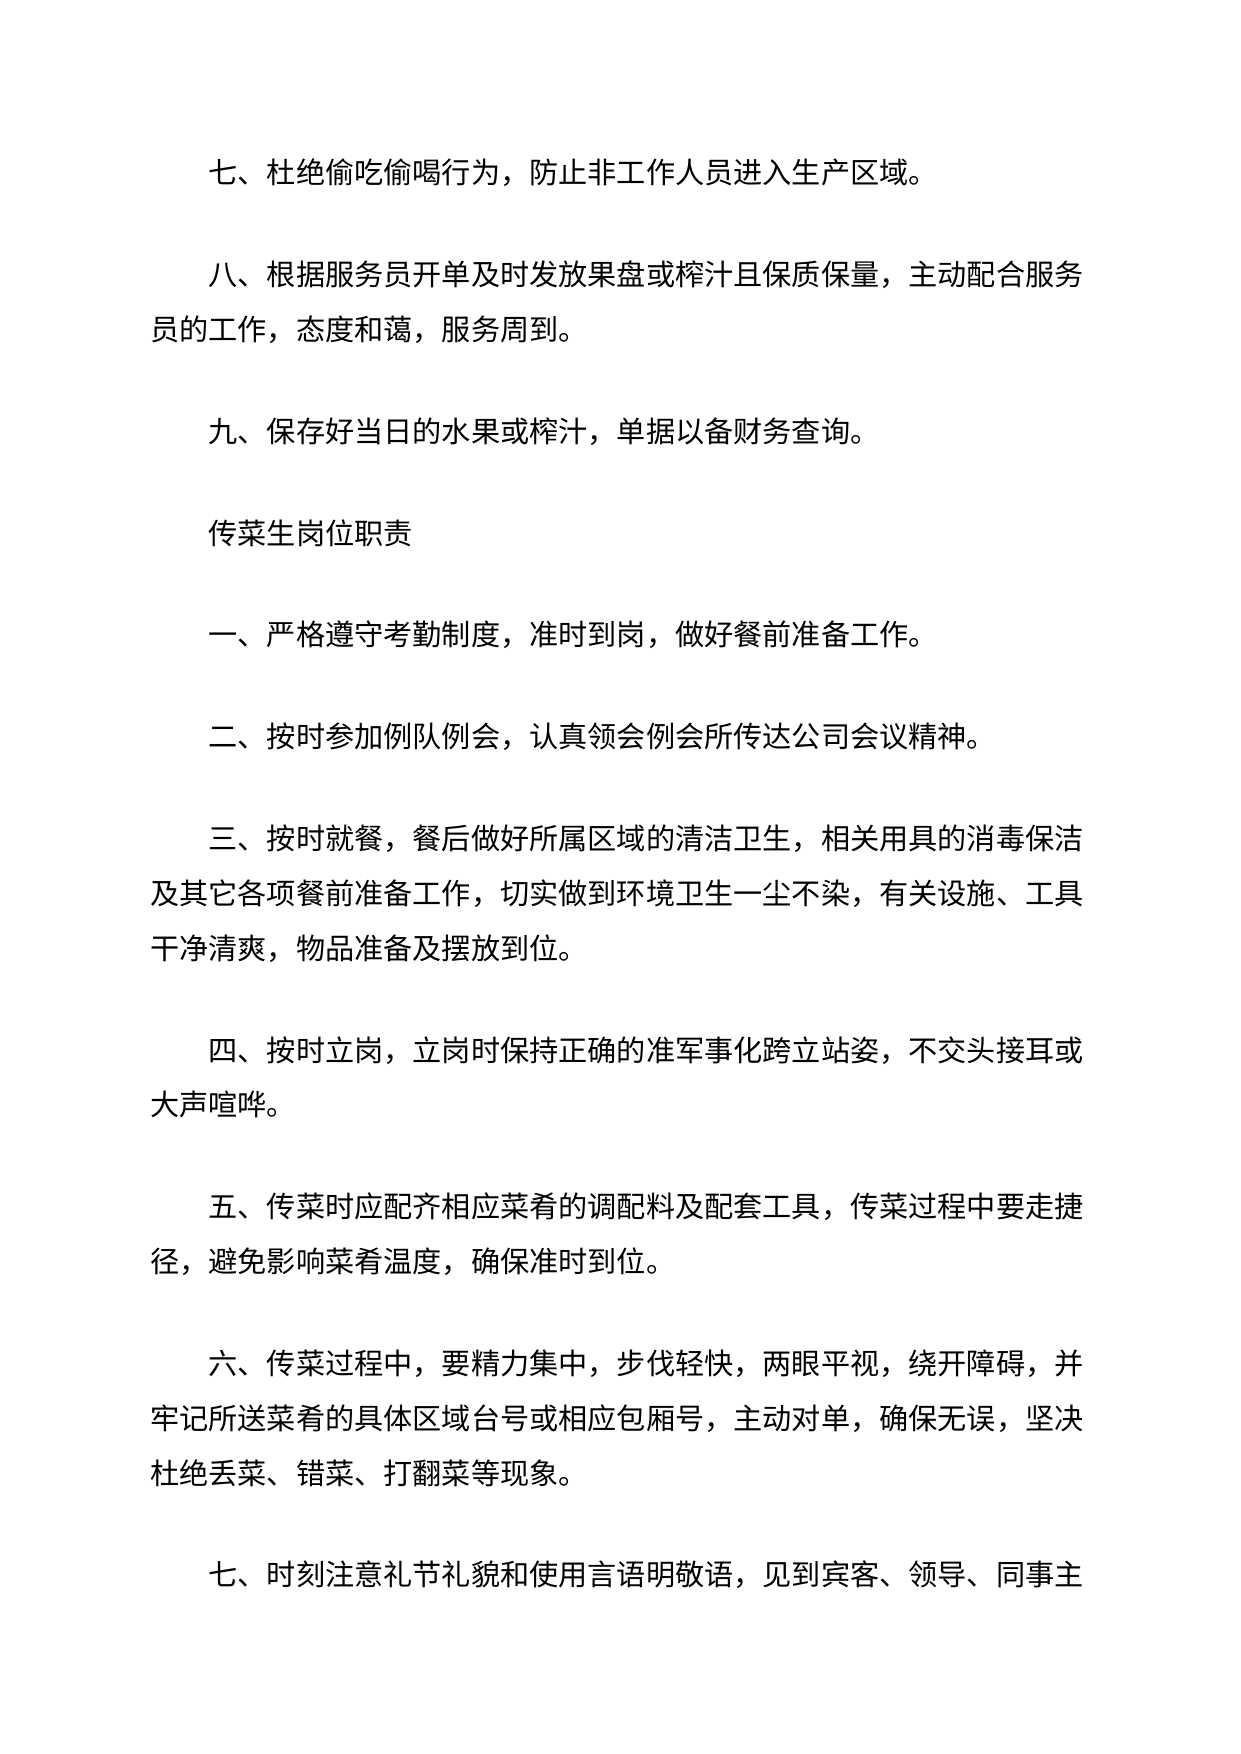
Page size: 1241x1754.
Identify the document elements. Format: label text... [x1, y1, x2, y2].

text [150, 1552, 1090, 1594]
text 五、传菜时应配齐相应菜肴的调配料及配套工具，传菜过程中要走捷径，避免影响菜肴温度，确保准时到位。 [150, 1184, 1090, 1281]
text 二、按时参加例队例会，认真领会例会所传达公司会议精神。 [150, 714, 1090, 756]
text 一、严格遵守考勤制度，准时到岗，做好餐前准备工作。 [150, 612, 1090, 654]
text 七、杜绝偷吃偷喝行为，防止非工作人员进入生产区域。 [150, 150, 1090, 192]
text 六、传菜过程中，要精力集中，步伐轻快，两眼平视，绕开障碍，并牢记所送菜肴的具体区域台号或相应包厢号，主动对单，确保无误，坚决杜绝丢菜、错菜、打翻菜等现象。 [150, 1340, 1090, 1492]
text 八、根据服务员开单及时发放果盘或榨汁且保质保量，主动配合服务员的工作，态度和蔼，服务周到。 [150, 252, 1090, 349]
text 传菜生岗位职责 [150, 510, 1090, 552]
text 三、按时就餐，餐后做好所属区域的清洁卫生，相关用具的消毒保洁及其它各项餐前准备工作，切实做到环境卫生一尘不染，有关设施、工具干净清爽，物品准备及摆放到位。 [150, 816, 1090, 968]
text 四、按时立岗，立岗时保持正确的准军事化跨立站姿，不交头接耳或大声喧哗。 [150, 1027, 1090, 1124]
text 九、保存好当日的水果或榨汁，单据以备财务查询。 [150, 408, 1090, 451]
